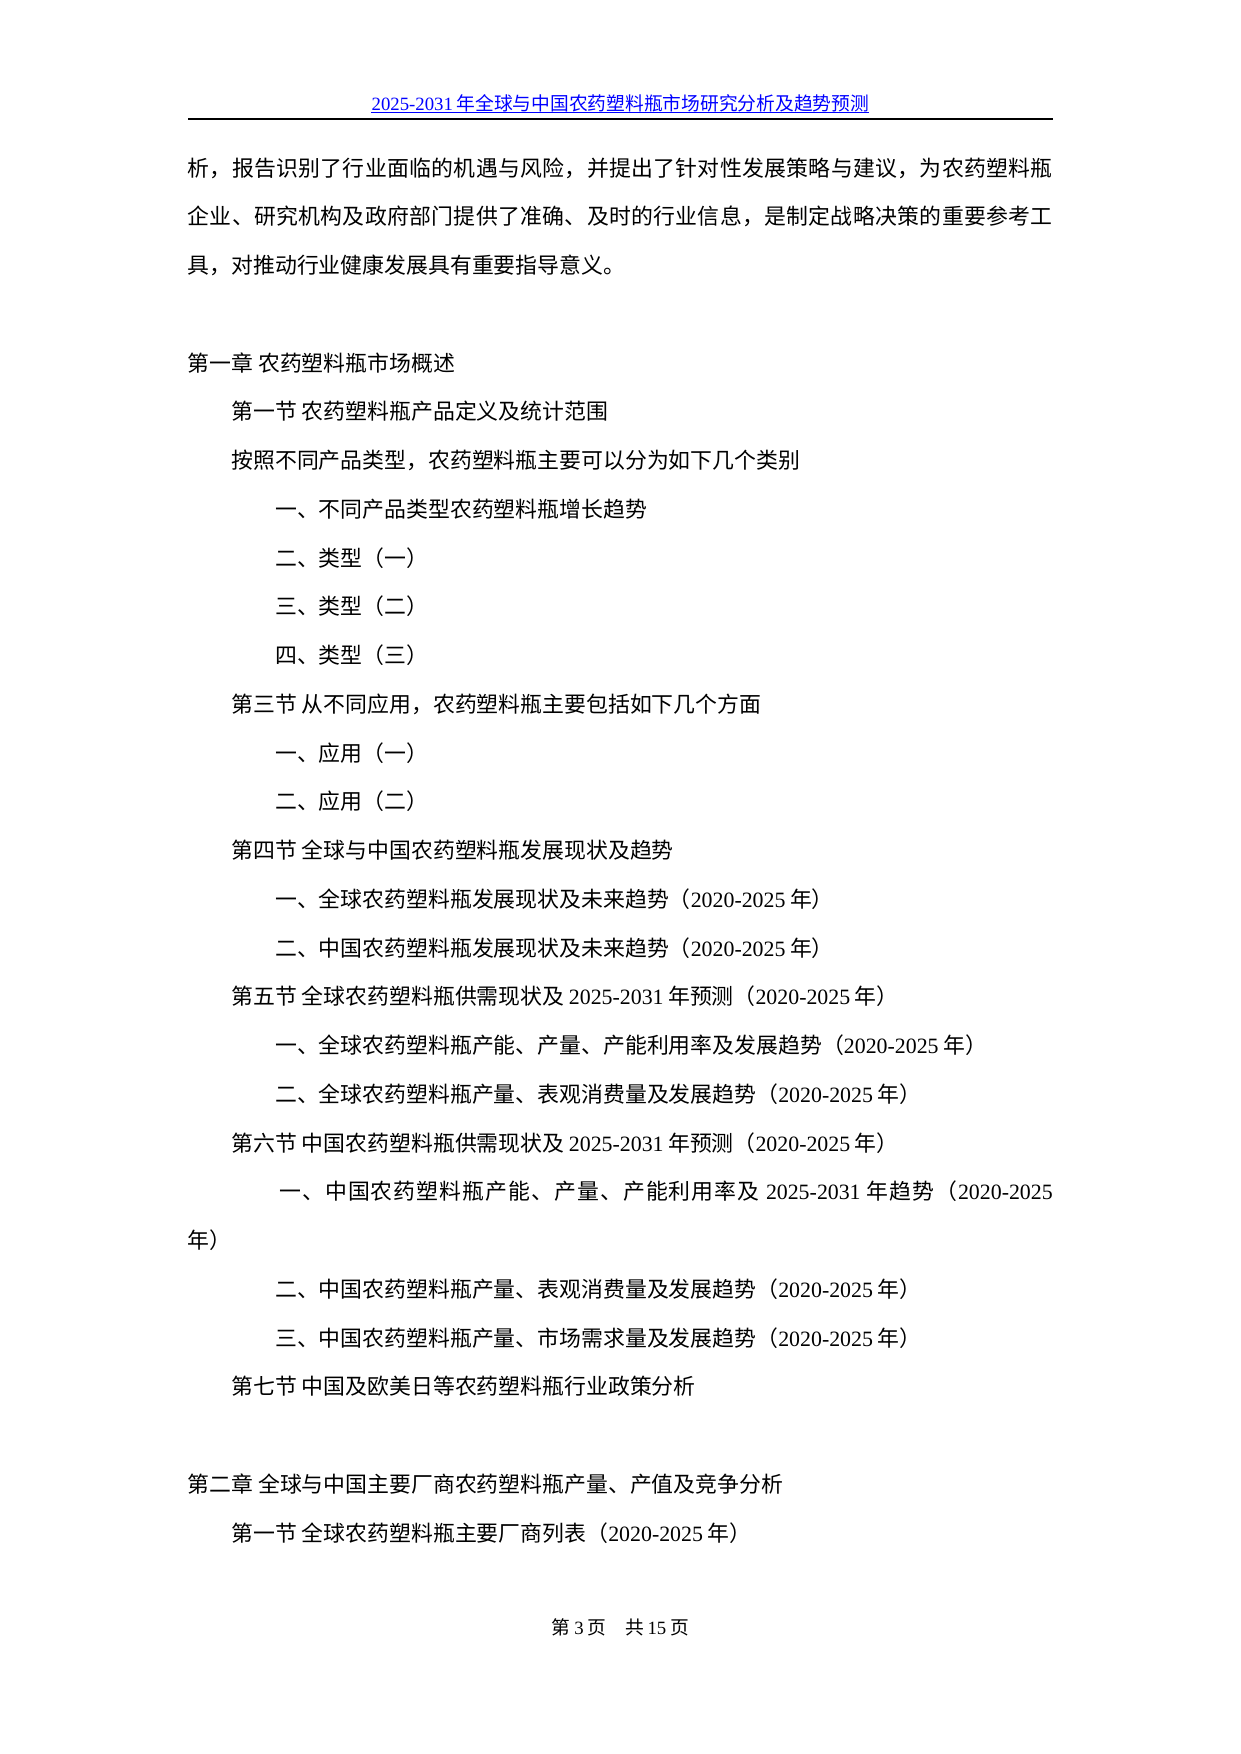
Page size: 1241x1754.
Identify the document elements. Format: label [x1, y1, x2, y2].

text [187, 150, 1053, 1548]
